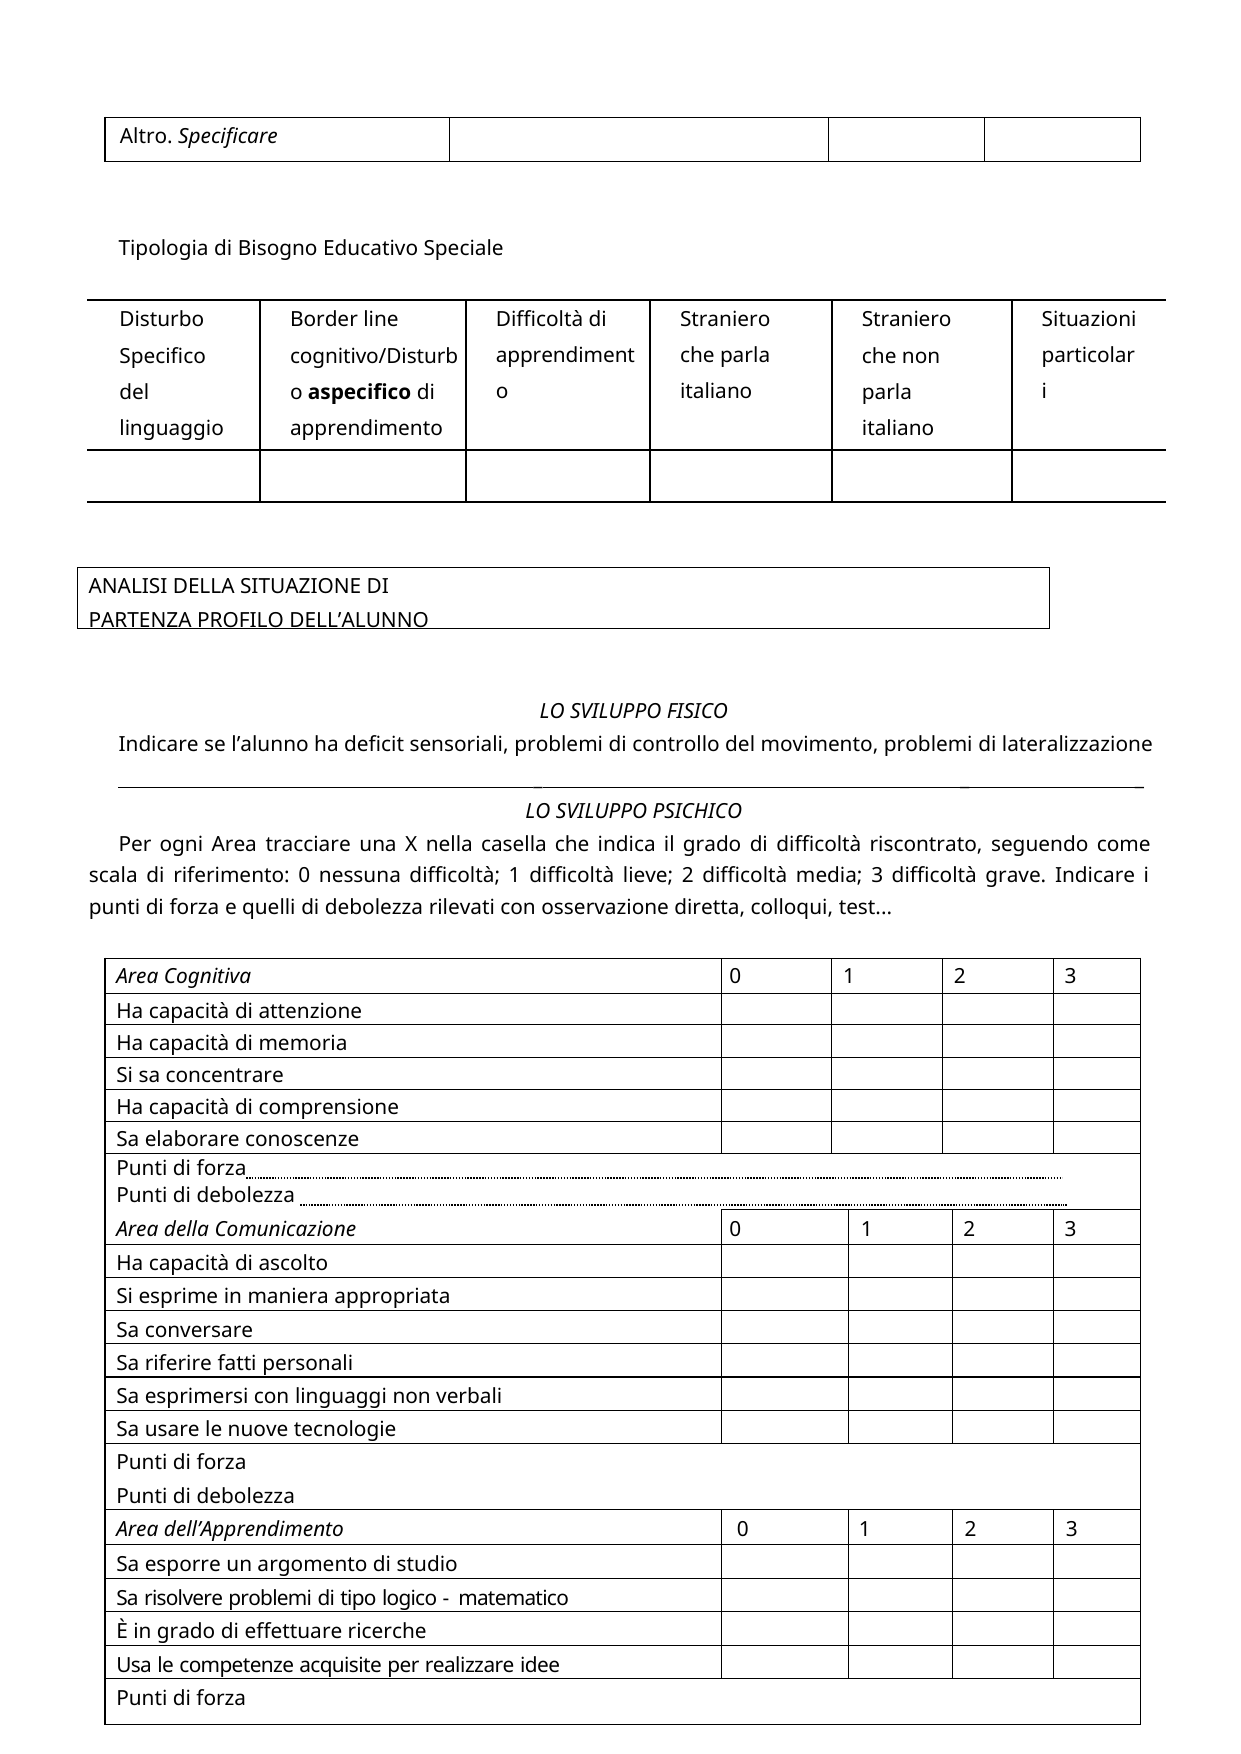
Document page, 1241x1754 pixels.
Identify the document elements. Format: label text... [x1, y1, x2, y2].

table_cell [1054, 1612, 1140, 1644]
table_header 0 [722, 959, 831, 992]
table_cell [832, 1058, 942, 1088]
table_cell [722, 1245, 848, 1277]
table_cell 3 [1054, 1510, 1140, 1544]
table_cell [722, 1090, 831, 1121]
table_cell [1013, 451, 1166, 501]
table_cell Sa usare le nuove tecnologie [106, 1411, 721, 1443]
table_cell [467, 451, 649, 501]
table_cell [722, 1411, 848, 1443]
table_cell [849, 1344, 952, 1376]
table_cell [832, 994, 942, 1024]
table_cell [849, 1311, 952, 1343]
table_cell [722, 994, 831, 1024]
text LO SVILUPPO PSICHICO [96, 796, 1173, 824]
table_cell Area dell’Apprendimento [106, 1510, 721, 1544]
table_header 2 [943, 959, 1053, 992]
table_header Disturbo Specifico del linguaggio [87, 301, 259, 449]
table_cell È in grado di effettuare ricerche [106, 1612, 721, 1644]
table_cell [722, 1378, 848, 1409]
table_cell [1054, 1378, 1140, 1409]
table_header [985, 118, 1140, 161]
table_cell Sa elaborare conoscenze [106, 1122, 721, 1153]
table_cell [953, 1245, 1053, 1277]
table_header Straniero che parla italiano [651, 301, 831, 449]
table_cell Sa conversare [106, 1311, 721, 1343]
table_header Border line cognitivo/Disturbo aspecifico di apprendimento [261, 301, 465, 449]
table_cell [832, 1122, 942, 1153]
table_cell [953, 1311, 1053, 1343]
table_header [829, 118, 984, 161]
table_cell Si esprime in maniera appropriata [106, 1278, 721, 1310]
table_cell 1 [849, 1510, 952, 1544]
table_cell [722, 1278, 848, 1310]
table_cell 2 [953, 1510, 1053, 1544]
table_cell 0 [722, 1210, 848, 1244]
table_cell Punti di forza Punti di debolezza [106, 1444, 1140, 1509]
table_cell [953, 1545, 1053, 1577]
table_cell [1054, 1278, 1140, 1310]
text LO SVILUPPO FISICO [96, 697, 1173, 725]
table_cell Ha capacità di comprensione [106, 1090, 721, 1121]
table_cell [261, 451, 465, 501]
table_header Area Cognitiva [106, 959, 721, 992]
table_cell [953, 1344, 1053, 1376]
table_cell Area della Comunicazione [106, 1209, 721, 1244]
table_cell [722, 1612, 848, 1644]
table_cell [1054, 1646, 1140, 1678]
table_header Difficoltà di apprendimento [467, 301, 649, 449]
table_header Situazioni particolari [1013, 301, 1166, 449]
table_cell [106, 1679, 1140, 1724]
table_cell [943, 994, 1053, 1024]
table_header Altro. Specificare [106, 118, 449, 161]
table_cell [849, 1646, 952, 1678]
table_cell [1054, 994, 1140, 1024]
table_cell [849, 1612, 952, 1644]
table_cell [943, 1122, 1053, 1153]
table_cell [1054, 1545, 1140, 1577]
subtitle Per ogni Area tracciare una X nella casella che indica il grado di difficoltà riscontrato, seguendo come scala di riferimento: 0 nessuna difficoltà; 1 difficoltà lieve; 2 difficoltà media; 3 difficoltà grave. Indicare i punti di forza e quelli di debolezza rilevati con osservazione diretta, colloqui, test... [89, 829, 1151, 920]
table_cell [1054, 1025, 1140, 1057]
table_cell Sa riferire fatti personali [106, 1344, 721, 1376]
table_cell [849, 1579, 952, 1611]
subtitle Indicare se l’alunno ha deficit sensoriali, problemi di controllo del movimento, problemi di lateralizzazione [118, 729, 1180, 758]
table_header 1 [832, 959, 942, 992]
table_cell [1054, 1090, 1140, 1121]
table_cell [953, 1378, 1053, 1409]
table_cell [849, 1245, 952, 1277]
table_cell 1 [849, 1210, 952, 1244]
table_cell [722, 1579, 848, 1611]
table_cell [943, 1025, 1053, 1057]
table_cell Ha capacità di memoria [106, 1025, 721, 1057]
table_cell Usa le competenze acquisite per realizzare idee [106, 1646, 721, 1678]
table_cell [849, 1378, 952, 1409]
table_cell Ha capacità di ascolto [106, 1245, 721, 1277]
table_cell [1054, 1411, 1140, 1443]
table_cell 3 [1054, 1210, 1140, 1244]
table_cell [943, 1090, 1053, 1121]
table_cell [651, 451, 831, 501]
table_cell [849, 1411, 952, 1443]
table_cell [849, 1545, 952, 1577]
table_cell [722, 1344, 848, 1376]
table_cell [1054, 1058, 1140, 1088]
table_cell [87, 451, 259, 501]
table_cell 0 [722, 1510, 848, 1544]
table_cell [1054, 1579, 1140, 1611]
table_cell [722, 1122, 831, 1153]
table_cell [953, 1612, 1053, 1644]
table_cell Sa risolvere problemi di tipo logico - matematico [106, 1579, 721, 1611]
table_cell [1054, 1344, 1140, 1376]
table_cell Sa esprimersi con linguaggi non verbali [106, 1378, 721, 1409]
table_cell [953, 1411, 1053, 1443]
table_cell [833, 451, 1011, 501]
table_cell [943, 1058, 1053, 1088]
text Tipologia di Bisogno Educativo Speciale [118, 233, 1180, 261]
table_cell [1054, 1122, 1140, 1153]
table_cell [953, 1278, 1053, 1310]
table_cell [832, 1025, 942, 1057]
table_cell [1054, 1311, 1140, 1343]
table_cell [953, 1579, 1053, 1611]
table_cell Si sa concentrare [106, 1058, 721, 1088]
text _ _ _ [118, 763, 1180, 791]
table_cell 2 [953, 1210, 1053, 1244]
table_cell Punti di forza Punti di debolezza [106, 1154, 1140, 1209]
table_header Straniero che non parla italiano [833, 301, 1011, 449]
table_cell [722, 1058, 831, 1088]
table_cell [722, 1311, 848, 1343]
table_cell Sa esporre un argomento di studio [106, 1545, 721, 1577]
table_cell [953, 1646, 1053, 1678]
table_header [450, 118, 828, 161]
table_cell [849, 1278, 952, 1310]
table_cell [832, 1090, 942, 1121]
table_cell [1054, 1245, 1140, 1277]
table_cell [722, 1025, 831, 1057]
table_cell [722, 1545, 848, 1577]
table_header 3 [1054, 959, 1140, 992]
table_cell Ha capacità di attenzione [106, 994, 721, 1024]
table_cell [722, 1646, 848, 1678]
